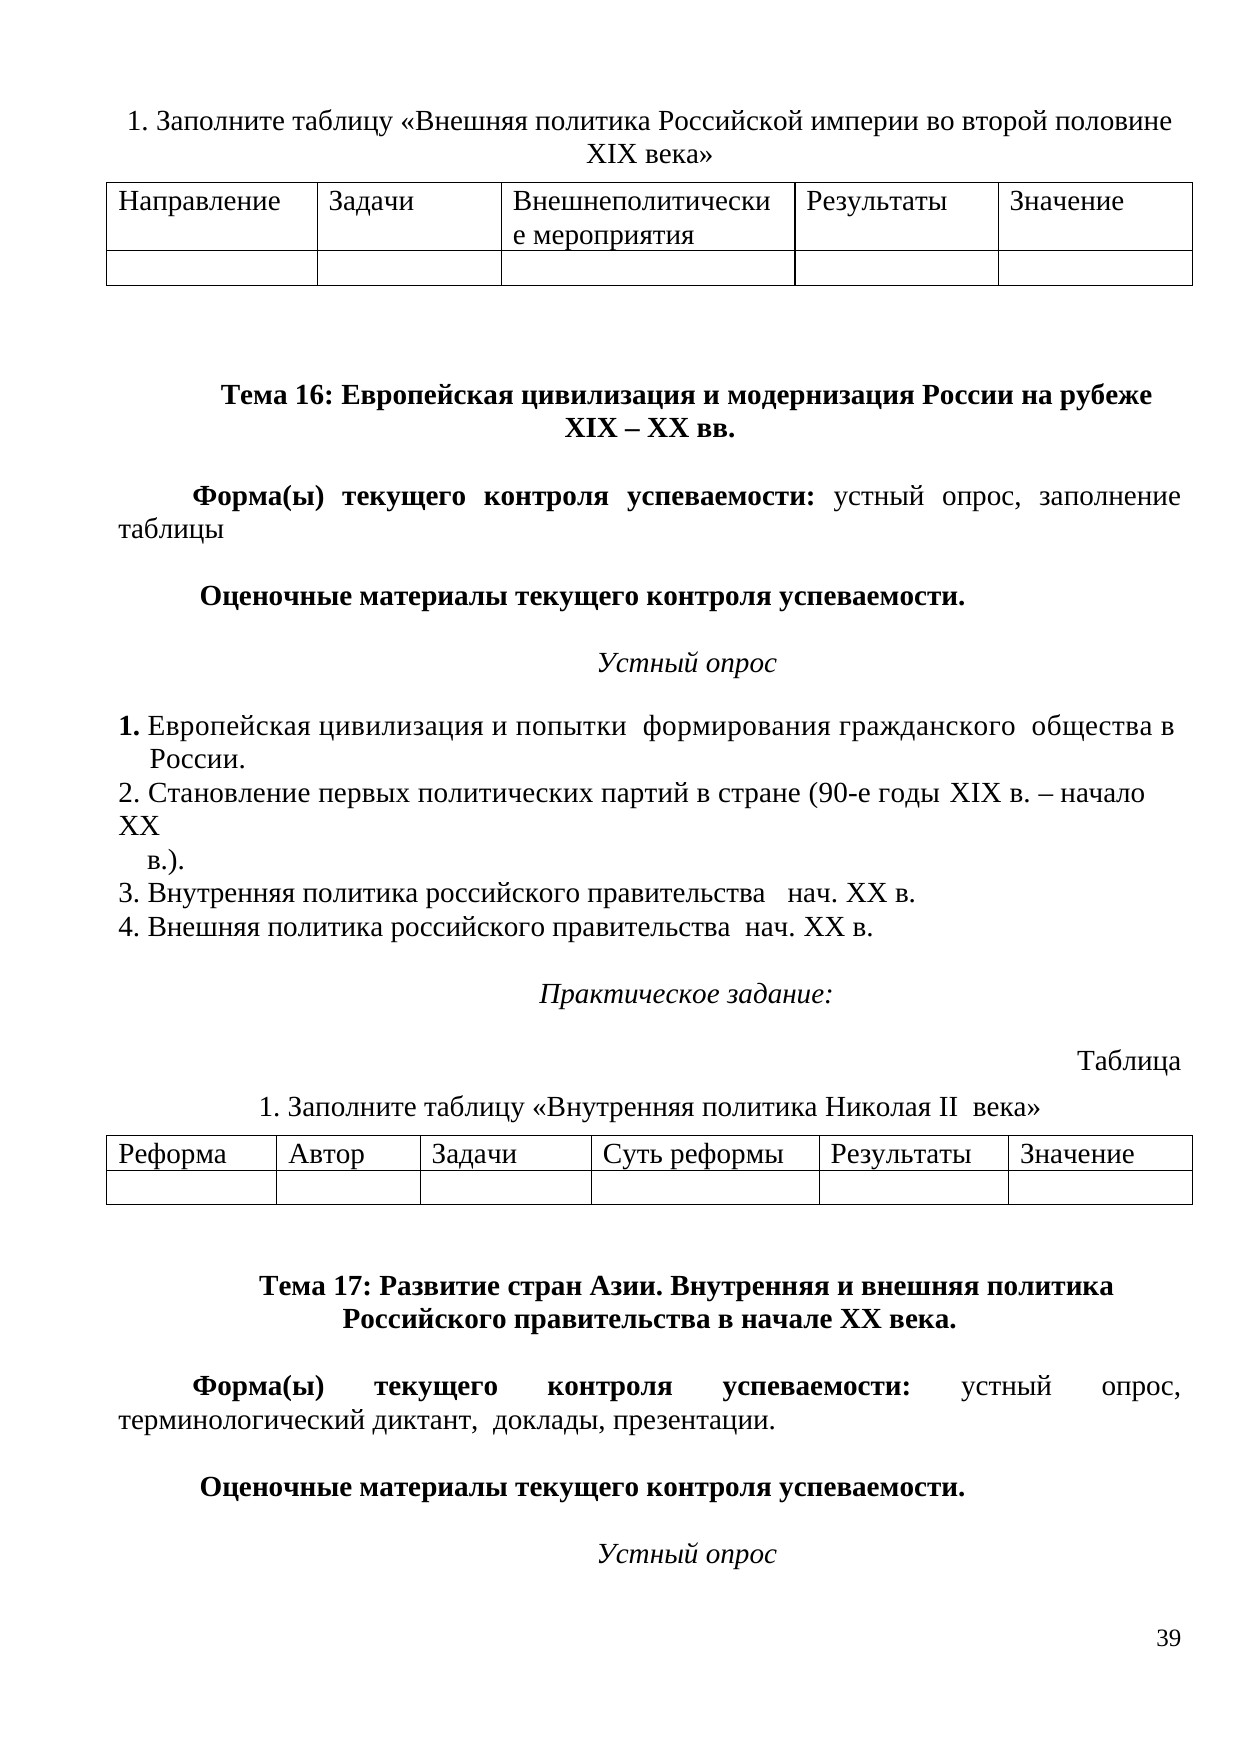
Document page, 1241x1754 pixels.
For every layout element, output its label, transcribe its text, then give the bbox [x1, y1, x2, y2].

text 4. Внешняя политика российского правительства нач. XX в. [118, 909, 1181, 942]
text Оценочные материалы текущего контроля успеваемости. [118, 1469, 1181, 1502]
table_cell [107, 1171, 276, 1204]
table_header Задачи [318, 183, 501, 250]
table_header Направление [107, 183, 317, 250]
table_cell [592, 1171, 819, 1204]
table_header Реформа [107, 1136, 276, 1170]
text 3. Внутренняя политика российского правительства нач. XX в. [118, 875, 1181, 909]
text Форма(ы) текущего контроля успеваемости: устный опрос, терминологический диктант, доклады, презентации. [118, 1368, 1181, 1435]
table_cell [277, 1171, 420, 1204]
text 1. Европейская цивилизация и попытки формирования гражданского общества в [118, 708, 1181, 741]
table_header Суть реформы [592, 1136, 819, 1170]
text Устный опрос [118, 645, 1181, 679]
table_cell [796, 251, 998, 285]
text России. [118, 741, 1181, 775]
table_header Задачи [421, 1136, 591, 1170]
table_cell [318, 251, 501, 285]
table_cell [421, 1171, 591, 1204]
text 2. Становление первых политических партий в стране (90-е годы XIX в. – начало XX [118, 775, 1181, 842]
text Форма(ы) текущего контроля успеваемости: устный опрос, заполнение таблицы [118, 478, 1181, 545]
table_header Результаты [796, 183, 998, 250]
table_cell [1009, 1171, 1192, 1204]
table_cell [999, 251, 1192, 285]
text 1. Заполните таблицу «Внутренняя политика Николая II века» [118, 1089, 1181, 1123]
table_header Результаты [820, 1136, 1008, 1170]
text Таблица [118, 1043, 1181, 1077]
table_cell [107, 251, 317, 285]
text Тема 16: Европейская цивилизация и модернизация России на рубеже XIX – XX вв. [118, 377, 1181, 444]
table_cell [820, 1171, 1008, 1204]
table_header Значение [999, 183, 1192, 250]
text Тема 17: Развитие стран Азии. Внутренняя и внешняя политика Российского правительства в начале ХХ века. [118, 1268, 1181, 1335]
table_header Внешнеполитические мероприятия [502, 183, 794, 250]
text 1. Заполните таблицу «Внешняя политика Российской империи во второй половине XIX века» [118, 103, 1181, 170]
text Практическое задание: [118, 976, 1181, 1009]
text Устный опрос [118, 1536, 1181, 1569]
table_header Автор [277, 1136, 420, 1170]
text Оценочные материалы текущего контроля успеваемости. [118, 578, 1181, 612]
table_cell [502, 251, 794, 285]
text в.). [118, 842, 1181, 875]
table_header Значение [1009, 1136, 1192, 1170]
